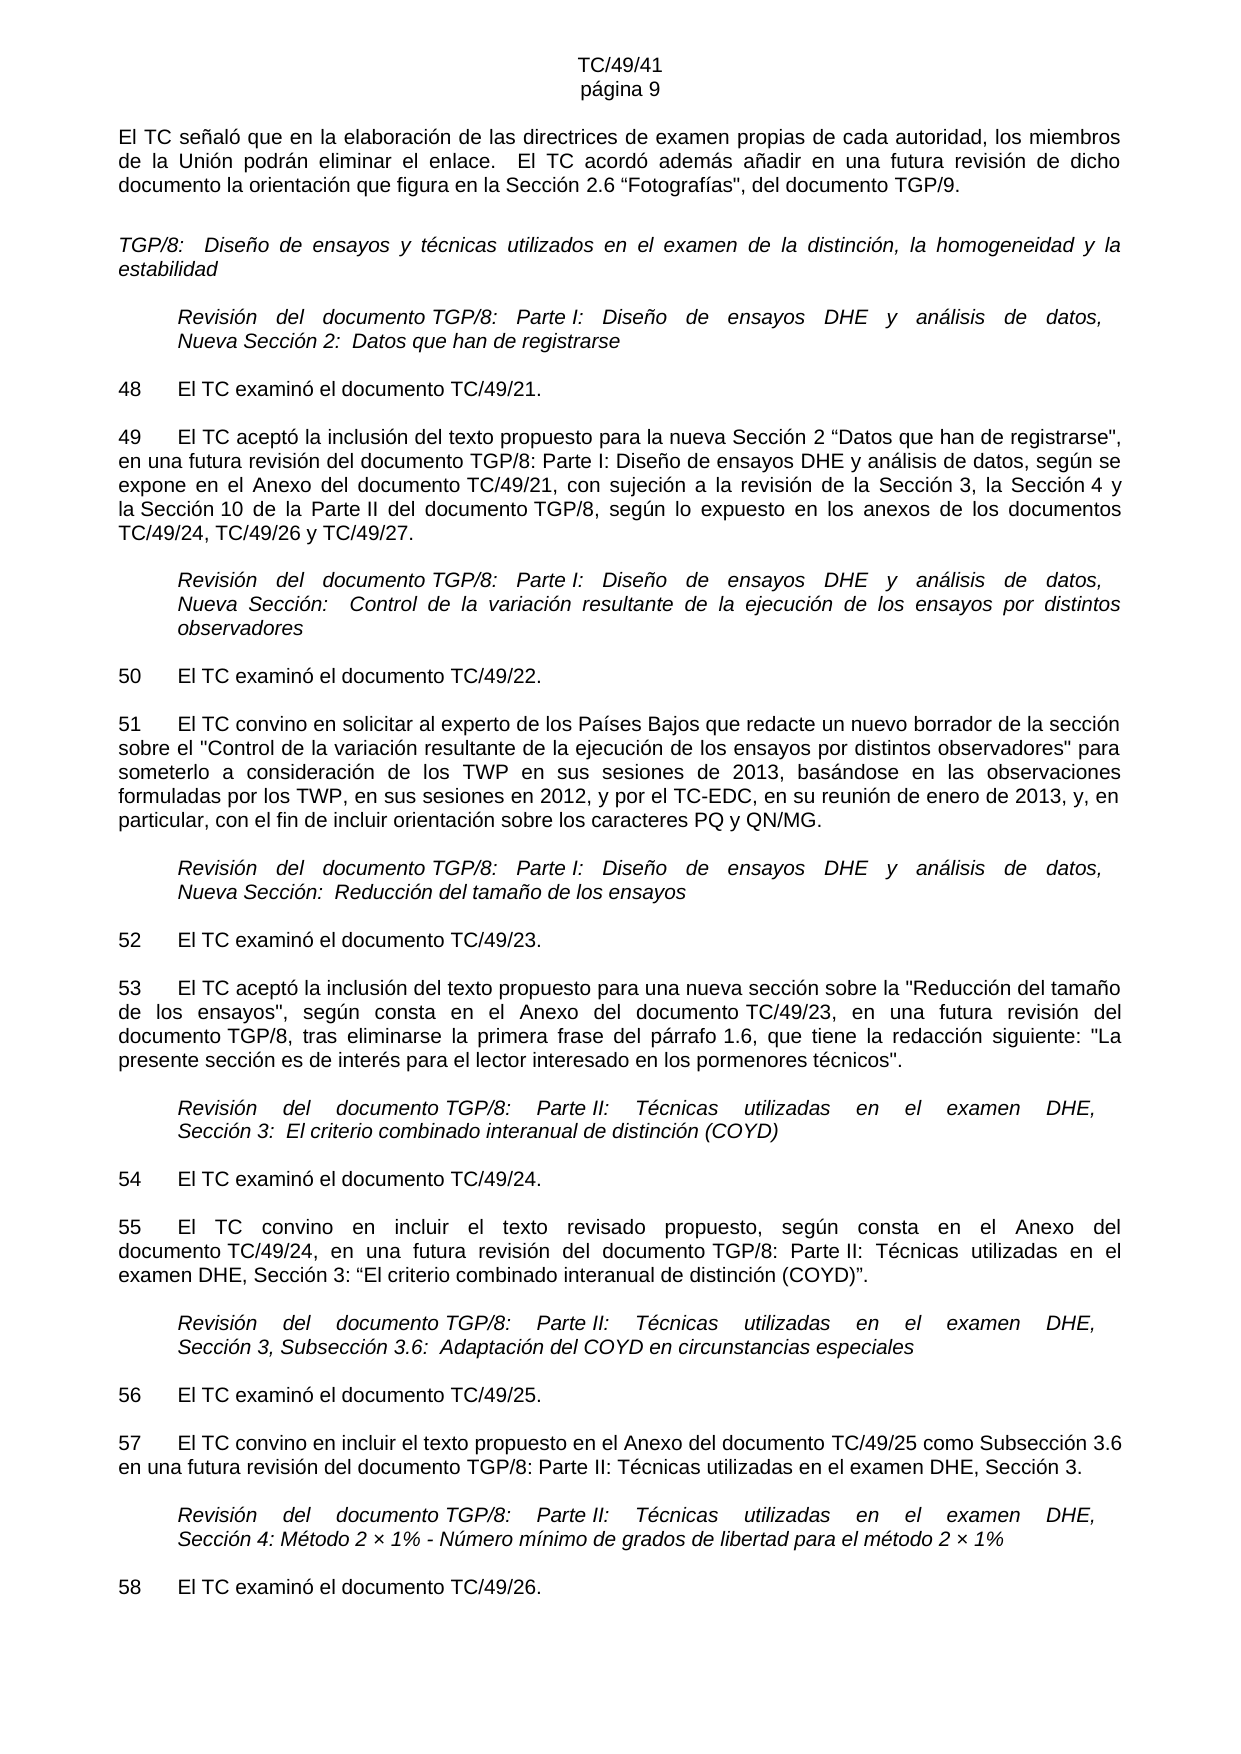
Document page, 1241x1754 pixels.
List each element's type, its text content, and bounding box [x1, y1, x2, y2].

text El TC examinó el documento TC/49/26. [118, 1574, 1122, 1598]
text El TC aceptó la inclusión del texto propuesto para una nueva sección sobre la "Reducción del tamaño de los ensayos", según consta en el Anexo del documento TC/49/23, en una futura revisión del documento TGP/8, tras eliminarse la primera frase del párrafo 1.6, que tiene la redacción siguiente: "La presente sección es de interés para el lector interesado en los pormenores técnicos". [118, 976, 1122, 1071]
text El TC examinó el documento TC/49/22. [118, 664, 1122, 688]
subtitle Revisión del documento TGP/8: Parte I: Diseño de ensayos DHE y análisis de datos, Nueva Sección: Reducción del tamaño de los ensayos [177, 856, 1122, 904]
subtitle TGP/8: Diseño de ensayos y técnicas utilizados en el examen de la distinción, la homogeneidad y la estabilidad [118, 233, 1122, 281]
text El TC convino en incluir el texto revisado propuesto, según consta en el Anexo del documento TC/49/24, en una futura revisión del documento TGP/8: Parte II: Técnicas utilizadas en el examen DHE, Sección 3: “El criterio combinado interanual de distinción (COYD)”. [118, 1215, 1122, 1287]
text El TC aceptó la inclusión del texto propuesto para la nueva Sección 2 “Datos que han de registrarse", en una futura revisión del documento TGP/8: Parte I: Diseño de ensayos DHE y análisis de datos, según se expone en el Anexo del documento TC/49/21, con sujeción a la revisión de la Sección 3, la Sección 4 y la Sección 10 de la Parte II del documento TGP/8, según lo expuesto en los anexos de los documentos TC/49/24, TC/49/26 y TC/49/27. [118, 424, 1122, 544]
text El TC examinó el documento TC/49/25. [118, 1383, 1122, 1407]
text El TC examinó el documento TC/49/21. [118, 377, 1122, 401]
text El TC convino en incluir el texto propuesto en el Anexo del documento TC/49/25 como Subsección 3.6 en una futura revisión del documento TGP/8: Parte II: Técnicas utilizadas en el examen DHE, Sección 3. [118, 1431, 1122, 1479]
subtitle Revisión del documento TGP/8: Parte I: Diseño de ensayos DHE y análisis de datos, Nueva Sección: Control de la variación resultante de la ejecución de los ensayos por distintos observadores [177, 568, 1122, 640]
subtitle Revisión del documento TGP/8: Parte II: Técnicas utilizadas en el examen DHE, Sección 3, Subsección 3.6: Adaptación del COYD en circunstancias especiales [177, 1311, 1122, 1359]
subtitle Revisión del documento TGP/8: Parte II: Técnicas utilizadas en el examen DHE, Sección 4: Método 2 × 1% - Número mínimo de grados de libertad para el método 2 × 1% [177, 1503, 1122, 1551]
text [118, 125, 1122, 197]
text El TC convino en solicitar al experto de los Países Bajos que redacte un nuevo borrador de la sección sobre el "Control de la variación resultante de la ejecución de los ensayos por distintos observadores" para someterlo a consideración de los TWP en sus sesiones de 2013, basándose en las observaciones formuladas por los TWP, en sus sesiones en 2012, y por el TC-EDC, en su reunión de enero de 2013, y, en particular, con el fin de incluir orientación sobre los caracteres PQ y QN/MG. [118, 712, 1122, 832]
text El TC examinó el documento TC/49/23. [118, 928, 1122, 952]
text El TC examinó el documento TC/49/24. [118, 1167, 1122, 1191]
subtitle Revisión del documento TGP/8: Parte II: Técnicas utilizadas en el examen DHE, Sección 3: El criterio combinado interanual de distinción (COYD) [177, 1095, 1122, 1143]
subtitle Revisión del documento TGP/8: Parte I: Diseño de ensayos DHE y análisis de datos, Nueva Sección 2: Datos que han de registrarse [177, 305, 1122, 353]
